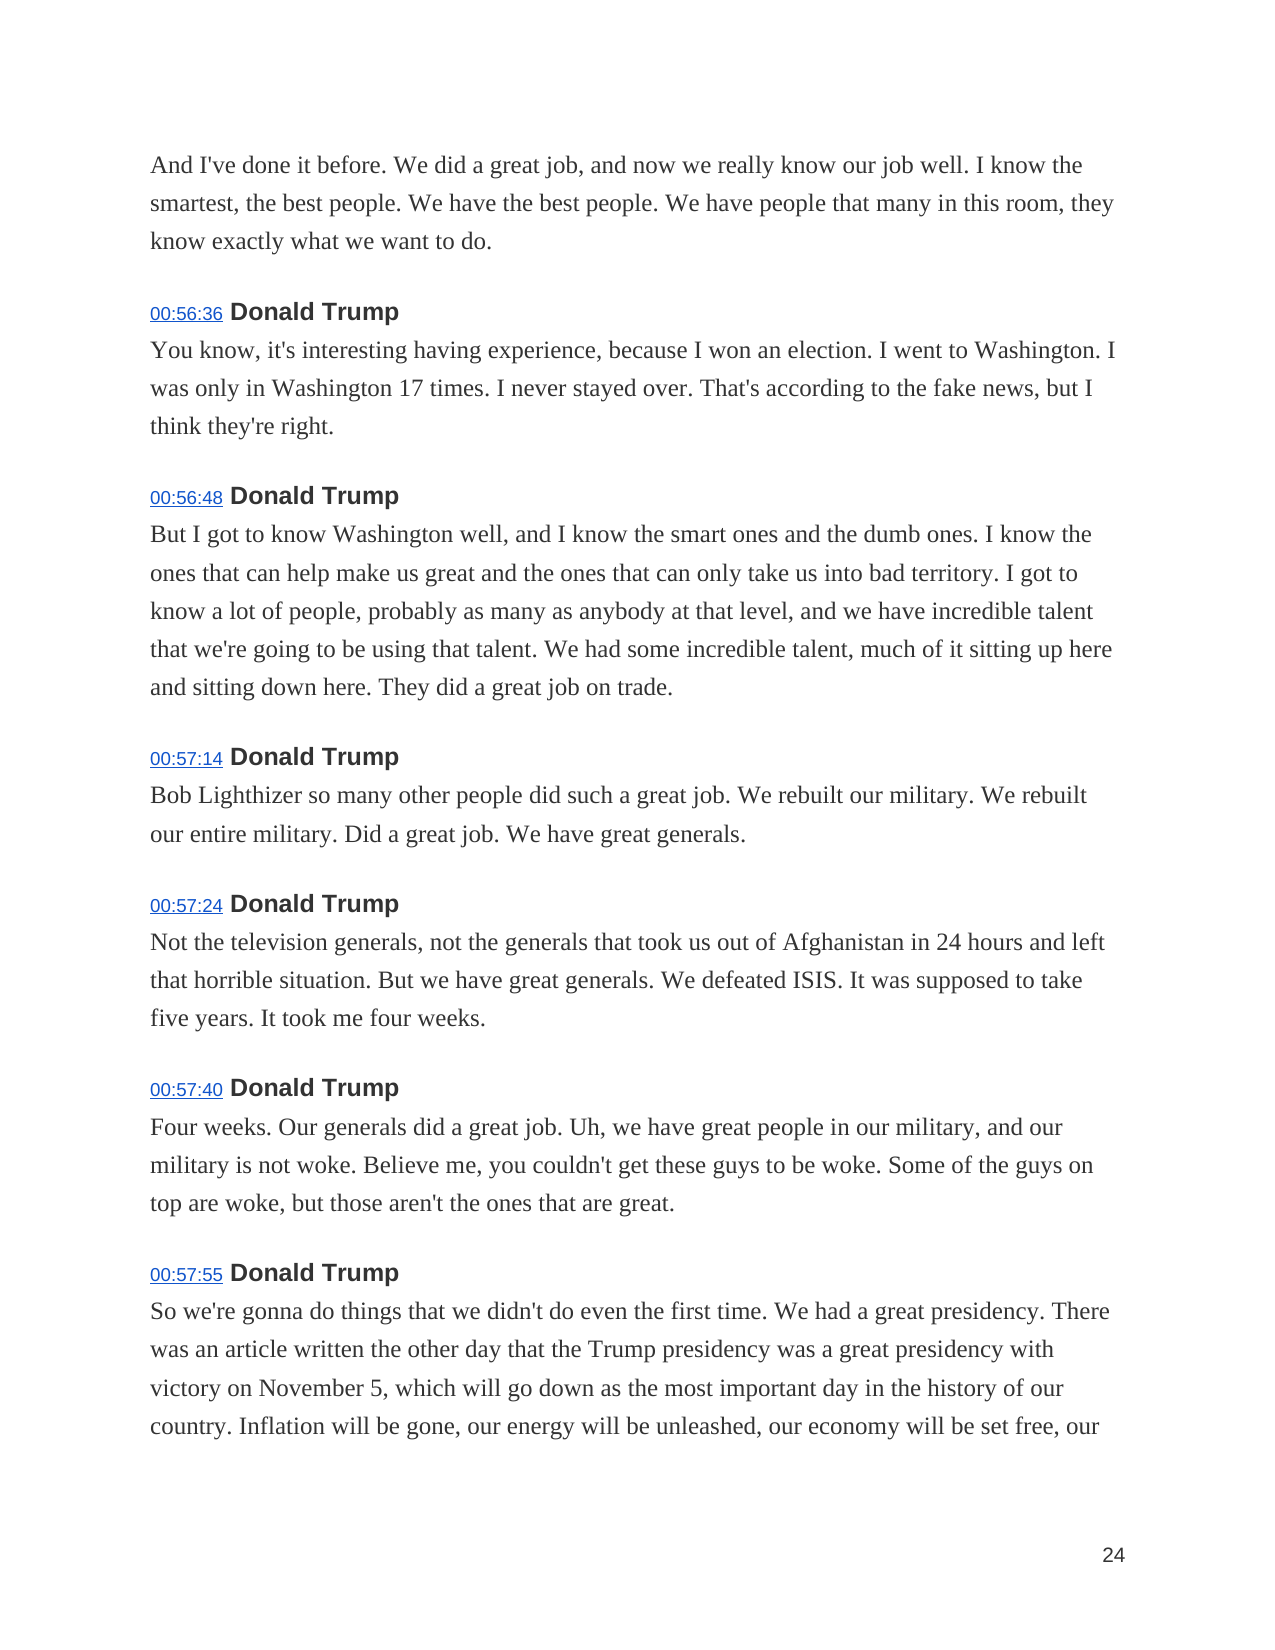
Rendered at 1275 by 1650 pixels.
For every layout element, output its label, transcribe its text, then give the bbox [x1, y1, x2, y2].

text You know, it's interesting having experience, because I won an election. I went to Washington. I was only in Washington 17 times. I never stayed over. That's according to the fake news, but I think they're right. [150, 335, 1125, 440]
text 00:57:24 Donald Trump [150, 889, 1125, 917]
text 00:57:40 Donald Trump [150, 1073, 1125, 1102]
text 00:57:14 Donald Trump [150, 742, 1125, 771]
text 00:56:36 Donald Trump [150, 296, 1125, 325]
text And I've done it before. We did a great job, and now we really know our job well. I know the smartest, the best people. We have the best people. We have people that many in this room, they know exactly what we want to do. [150, 150, 1125, 255]
text Four weeks. Our generals did a great job. Uh, we have great people in our military, and our military is not woke. Believe me, you couldn't get these guys to be woke. Some of the guys on top are woke, but those aren't the ones that are great. [150, 1112, 1125, 1217]
text But I got to know Washington well, and I know the smart ones and the dumb ones. I know the ones that can help make us great and the ones that can only take us into bad territory. I got to know a lot of people, probably as many as anybody at that level, and we have incredible talent that we're going to be using that talent. We had some incredible talent, much of it sitting up here and sitting down here. They did a great job on trade. [150, 519, 1125, 701]
text Not the television generals, not the generals that took us out of Afghanistan in 24 hours and left that horrible situation. But we have great generals. We defeated ISIS. It was supposed to take five years. It took me four weeks. [150, 927, 1125, 1032]
text 00:56:48 Donald Trump [150, 481, 1125, 510]
text 00:57:55 Donald Trump [150, 1258, 1125, 1287]
text Bob Lighthizer so many other people did such a great job. We rebuilt our military. We rebuilt our entire military. Did a great job. We have great generals. [150, 781, 1125, 847]
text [150, 1296, 1125, 1440]
